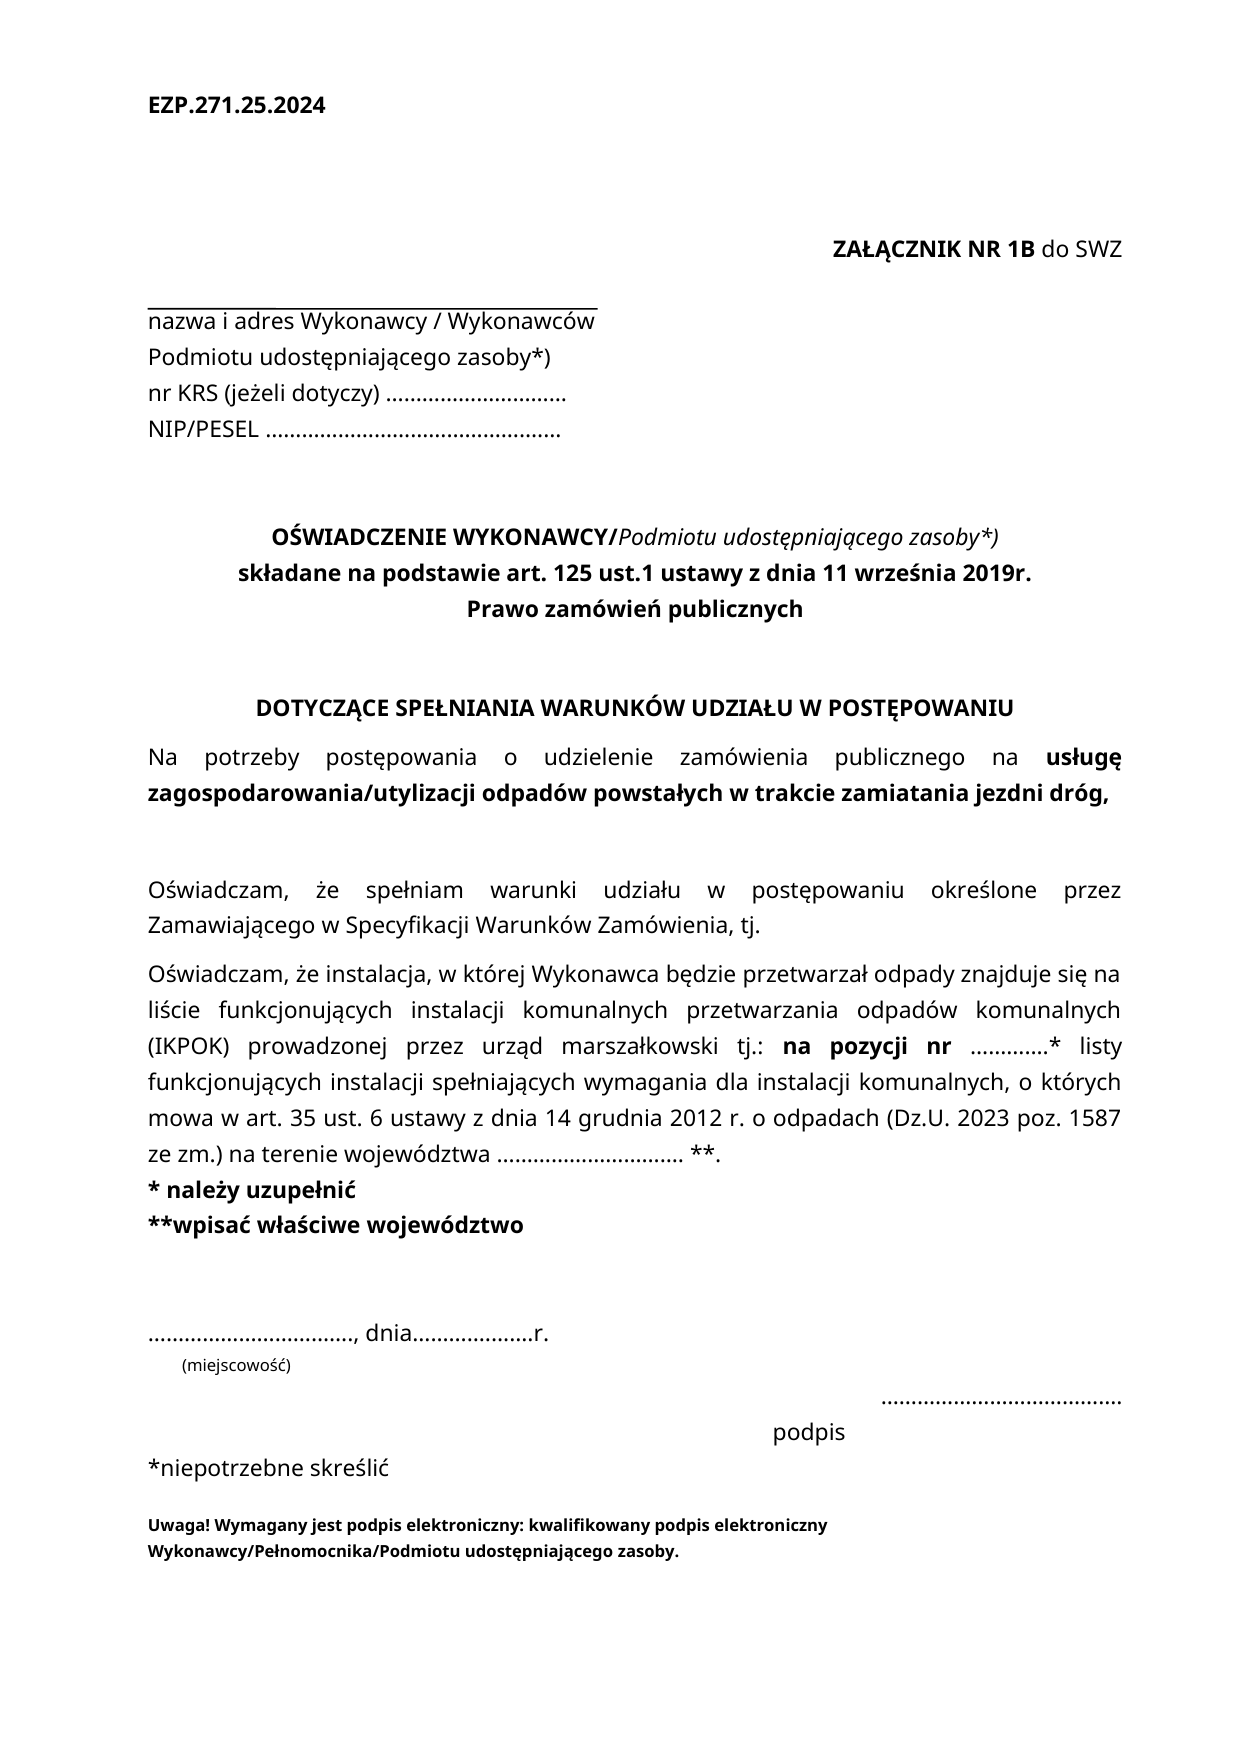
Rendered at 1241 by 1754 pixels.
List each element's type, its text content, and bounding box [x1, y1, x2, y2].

text nazwa i adres Wykonawcy / Wykonawców [148, 305, 1122, 337]
text OŚWIADCZENIE WYKONAWCY/Podmiotu udostępniającego zasoby*) [148, 521, 1122, 552]
text (miejscowość) [148, 1353, 1122, 1376]
text Podmiotu udostępniającego zasoby*) [148, 341, 1122, 372]
text …………………………………. [148, 1380, 1122, 1411]
text ZAŁĄCZNIK NR 1B do SWZ [148, 233, 1122, 265]
text Na potrzeby postępowania o udzielenie zamówienia publicznego na usługę zagospodarowania/utylizacji odpadów powstałych w trakcie zamiatania jezdni dróg, [148, 741, 1122, 808]
text Uwaga! Wymagany jest podpis elektroniczny: kwalifikowany podpis elektroniczny Wykonawcy/Pełnomocnika/Podmiotu udostępniającego zasoby. [148, 1513, 1122, 1562]
text *niepotrzebne skreślić [148, 1452, 1122, 1483]
text ……………………………., dnia………….…….r. [148, 1317, 1122, 1348]
text Oświadczam, że spełniam warunki udziału w postępowaniu określone przez Zamawiającego w Specyfikacji Warunków Zamówienia, tj. [148, 873, 1122, 941]
text NIP/PESEL ……………………………………….… [148, 413, 1122, 444]
text Oświadczam, że instalacja, w której Wykonawca będzie przetwarzał odpady znajduje się na liście funkcjonujących instalacji komunalnych przetwarzania odpadów komunalnych (IKPOK) prowadzonej przez urząd marszałkowski tj.: na pozycji nr ………….* listy funkcjonujących instalacji spełniających wymagania dla instalacji komunalnych, o których mowa w art. 35 ust. 6 ustawy z dnia 14 grudnia 2012 r. o odpadach (Dz.U. 2023 poz. 1587 ze zm.) na terenie województwa …………………………. **. [148, 958, 1122, 1169]
text DOTYCZĄCE SPEŁNIANIA WARUNKÓW UDZIAŁU W POSTĘPOWANIU [148, 692, 1122, 723]
text składane na podstawie art. 125 ust.1 ustawy z dnia 11 września 2019r. [148, 557, 1122, 588]
text * należy uzupełnić [148, 1173, 1122, 1205]
text Prawo zamówień publicznych [148, 593, 1122, 624]
text **wpisać właściwe województwo [148, 1209, 1122, 1241]
text podpis [148, 1416, 1122, 1447]
text nr KRS (jeżeli dotyczy) ………………………… [148, 377, 1122, 408]
